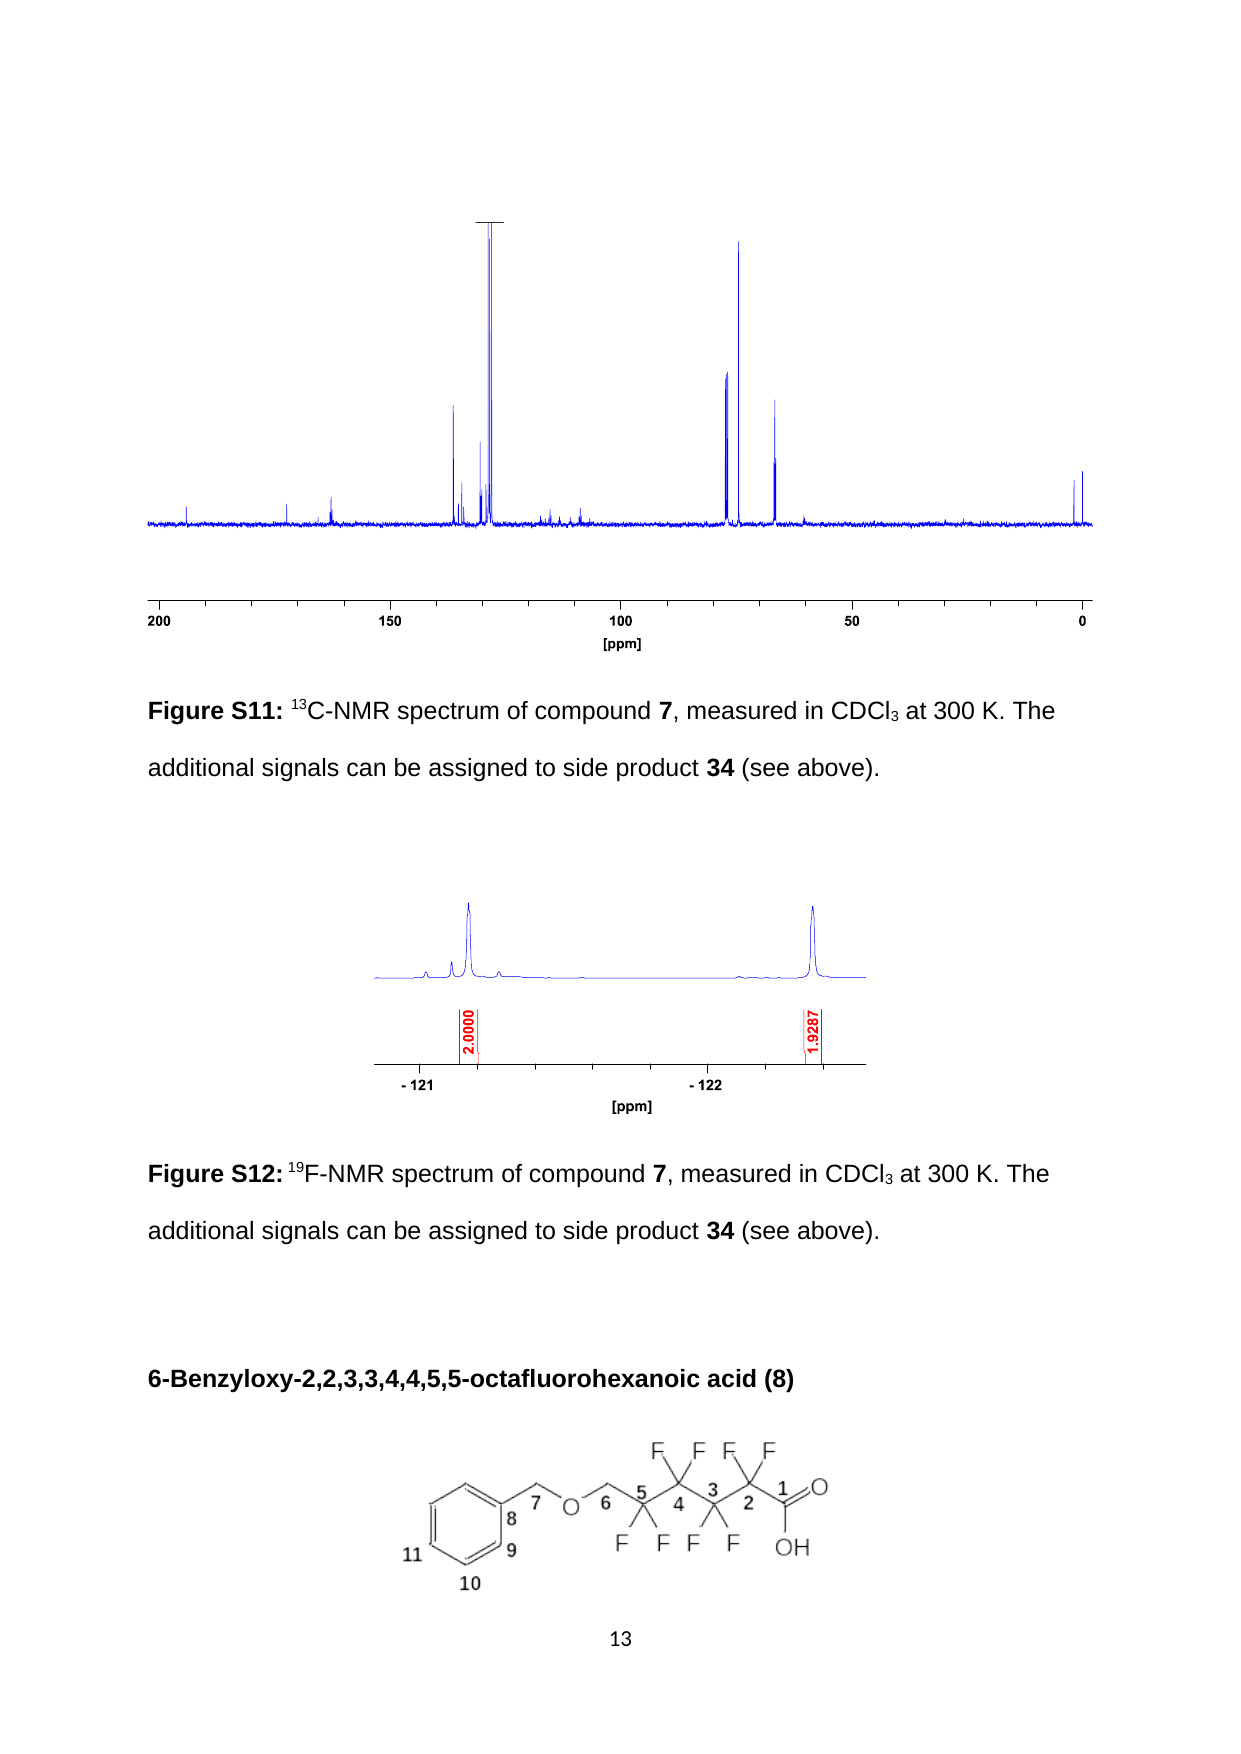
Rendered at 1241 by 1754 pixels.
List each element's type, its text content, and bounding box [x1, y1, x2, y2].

text 6-Benzyloxy-2,2,3,3,4,4,5,5-octafluorohexanoic acid (8) [148, 1364, 1093, 1393]
text Figure S11: 13C-NMR spectrum of compound 7, measured in CDCl3 at 300 K. The additional signals can be assigned to side product 34 (see above). [148, 696, 1093, 782]
text Figure S12: 19F-NMR spectrum of compound 7, measured in CDCl3 at 300 K. The additional signals can be assigned to side product 34 (see above). [148, 1159, 1093, 1245]
